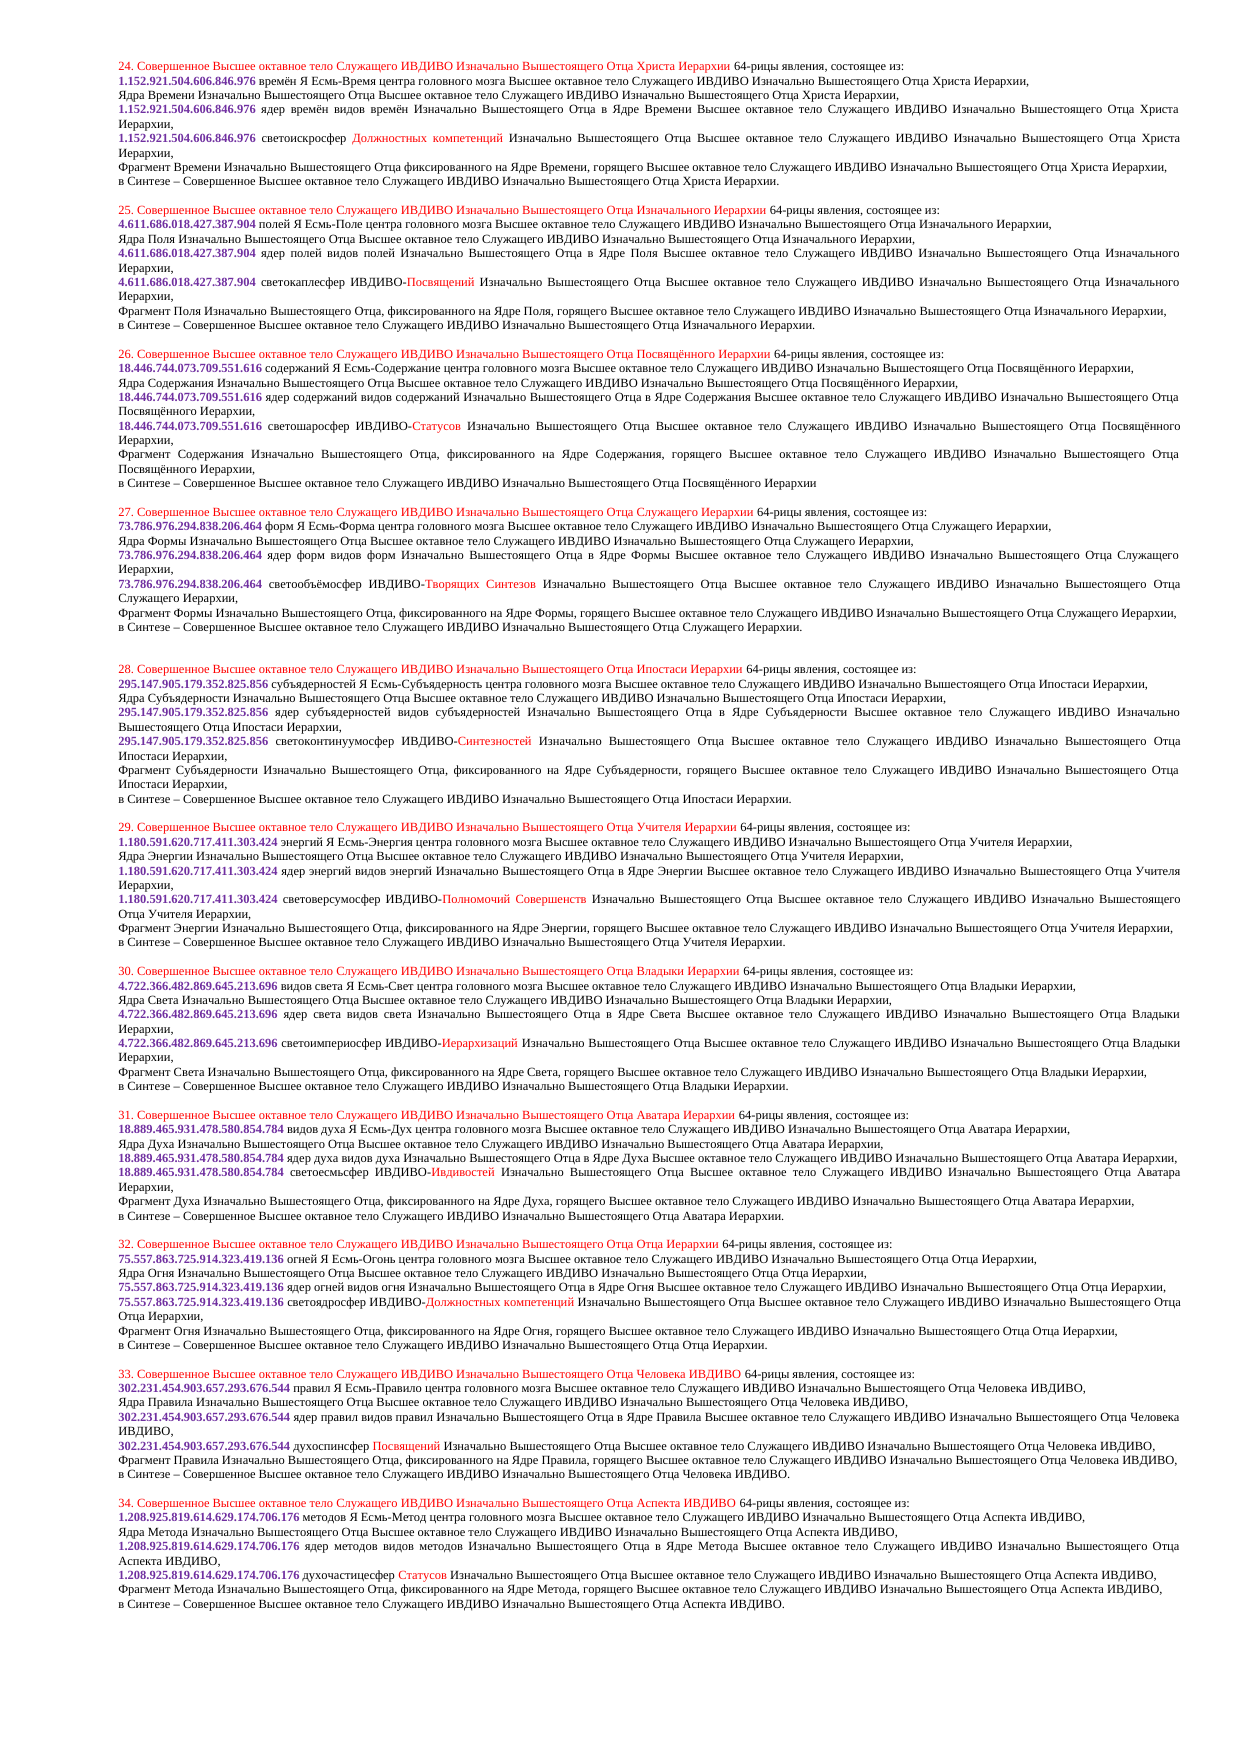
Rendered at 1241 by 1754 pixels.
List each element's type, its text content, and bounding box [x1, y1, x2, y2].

text Ядра Содержания Изначально Вышестоящего Отца Высшее октавное тело Служащего ИВДИВО Изначально Вышестоящего Отца Посвящённого Иерархии, [118, 375, 1181, 390]
text Ядра Духа Изначально Вышестоящего Отца Высшее октавное тело Служащего ИВДИВО Изначально Вышестоящего Отца Аватара Иерархии, [118, 1136, 1181, 1151]
text 1.152.921.504.606.846.976 светоискросфер Должностных компетенций Изначально Вышестоящего Отца Высшее октавное тело Служащего ИВДИВО Изначально Вышестоящего Отца Христа Иерархии, [118, 131, 1181, 160]
text 1.180.591.620.717.411.303.424 световерсумосфер ИВДИВО-Полномочий Совершенств Изначально Вышестоящего Отца Высшее октавное тело Служащего ИВДИВО Изначально Вышестоящего Отца Учителя Иерархии, [118, 892, 1181, 921]
text Ядра Правила Изначально Вышестоящего Отца Высшее октавное тело Служащего ИВДИВО Изначально Вышестоящего Отца Человека ИВДИВО, [118, 1395, 1181, 1409]
text Ядра Метода Изначально Вышестоящего Отца Высшее октавное тело Служащего ИВДИВО Изначально Вышестоящего Отца Аспекта ИВДИВО, [118, 1524, 1181, 1539]
text 24. Совершенное Высшее октавное тело Служащего ИВДИВО Изначально Вышестоящего Отца Христа Иерархии 64-рицы явления, состоящее из: [118, 59, 1181, 73]
text в Синтезе – Совершенное Высшее октавное тело Служащего ИВДИВО Изначально Вышестоящего Отца Служащего Иерархии. [118, 620, 1181, 634]
text в Синтезе – Совершенное Высшее октавное тело Служащего ИВДИВО Изначально Вышестоящего Отца Аспекта ИВДИВО. [118, 1596, 1181, 1611]
text 1.208.925.819.614.629.174.706.176 методов Я Есмь-Метод центра головного мозга Высшее октавное тело Служащего ИВДИВО Изначально Вышестоящего Отца Аспекта ИВДИВО, [118, 1510, 1181, 1524]
text 295.147.905.179.352.825.856 ядер субъядерностей видов субъядерностей Изначально Вышестоящего Отца в Ядре Субъядерности Высшее октавное тело Служащего ИВДИВО Изначально Вышестоящего Отца Ипостаси Иерархии, [118, 705, 1181, 734]
text Фрагмент Света Изначально Вышестоящего Отца, фиксированного на Ядре Света, горящего Высшее октавное тело Служащего ИВДИВО Изначально Вышестоящего Отца Владыки Иерархии, [118, 1064, 1181, 1079]
text в Синтезе – Совершенное Высшее октавное тело Служащего ИВДИВО Изначально Вышестоящего Отца Отца Иерархии. [118, 1338, 1181, 1352]
text 18.446.744.073.709.551.616 содержаний Я Есмь-Содержание центра головного мозга Высшее октавное тело Служащего ИВДИВО Изначально Вышестоящего Отца Посвящённого Иерархии, [118, 361, 1181, 375]
text Фрагмент Времени Изначально Вышестоящего Отца фиксированного на Ядре Времени, горящего Высшее октавное тело Служащего ИВДИВО Изначально Вышестоящего Отца Христа Иерархии, [118, 160, 1181, 174]
text 295.147.905.179.352.825.856 субъядерностей Я Есмь-Субъядерность центра головного мозга Высшее октавное тело Служащего ИВДИВО Изначально Вышестоящего Отца Ипостаси Иерархии, [118, 676, 1181, 691]
text 18.889.465.931.478.580.854.784 видов духа Я Есмь-Дух центра головного мозга Высшее октавное тело Служащего ИВДИВО Изначально Вышестоящего Отца Аватара Иерархии, [118, 1122, 1181, 1136]
text 4.722.366.482.869.645.213.696 видов света Я Есмь-Свет центра головного мозга Высшее октавное тело Служащего ИВДИВО Изначально Вышестоящего Отца Владыки Иерархии, [118, 978, 1181, 993]
text в Синтезе – Совершенное Высшее октавное тело Служащего ИВДИВО Изначально Вышестоящего Отца Учителя Иерархии. [118, 935, 1181, 949]
text 4.611.686.018.427.387.904 ядер полей видов полей Изначально Вышестоящего Отца в Ядре Поля Высшее октавное тело Служащего ИВДИВО Изначально Вышестоящего Отца Изначального Иерархии, [118, 246, 1181, 275]
text в Синтезе – Совершенное Высшее октавное тело Служащего ИВДИВО Изначально Вышестоящего Отца Христа Иерархии. [118, 174, 1181, 188]
text Ядра Поля Изначально Вышестоящего Отца Высшее октавное тело Служащего ИВДИВО Изначально Вышестоящего Отца Изначального Иерархии, [118, 232, 1181, 246]
text 73.786.976.294.838.206.464 светообъёмосфер ИВДИВО-Творящих Синтезов Изначально Вышестоящего Отца Высшее октавное тело Служащего ИВДИВО Изначально Вышестоящего Отца Служащего Иерархии, [118, 577, 1181, 605]
text 28. Совершенное Высшее октавное тело Служащего ИВДИВО Изначально Вышестоящего Отца Ипостаси Иерархии 64-рицы явления, состоящее из: [118, 662, 1181, 676]
text Фрагмент Формы Изначально Вышестоящего Отца, фиксированного на Ядре Формы, горящего Высшее октавное тело Служащего ИВДИВО Изначально Вышестоящего Отца Служащего Иерархии, [118, 605, 1181, 620]
text Ядра Времени Изначально Вышестоящего Отца Высшее октавное тело Служащего ИВДИВО Изначально Вышестоящего Отца Христа Иерархии, [118, 88, 1181, 102]
text 32. Совершенное Высшее октавное тело Служащего ИВДИВО Изначально Вышестоящего Отца Отца Иерархии 64-рицы явления, состоящее из: [118, 1237, 1181, 1251]
text 302.231.454.903.657.293.676.544 правил Я Есмь-Правило центра головного мозга Высшее октавное тело Служащего ИВДИВО Изначально Вышестоящего Отца Человека ИВДИВО, [118, 1381, 1181, 1395]
text в Синтезе – Совершенное Высшее октавное тело Служащего ИВДИВО Изначально Вышестоящего Отца Ипостаси Иерархии. [118, 791, 1181, 806]
text 18.889.465.931.478.580.854.784 ядер духа видов духа Изначально Вышестоящего Отца в Ядре Духа Высшее октавное тело Служащего ИВДИВО Изначально Вышестоящего Отца Аватара Иерархии, [118, 1151, 1181, 1165]
text 18.446.744.073.709.551.616 светошаросфер ИВДИВО-Статусов Изначально Вышестоящего Отца Высшее октавное тело Служащего ИВДИВО Изначально Вышестоящего Отца Посвящённого Иерархии, [118, 418, 1181, 447]
text 33. Совершенное Высшее октавное тело Служащего ИВДИВО Изначально Вышестоящего Отца Человека ИВДИВО 64-рицы явления, состоящее из: [118, 1366, 1181, 1381]
text 31. Совершенное Высшее октавное тело Служащего ИВДИВО Изначально Вышестоящего Отца Аватара Иерархии 64-рицы явления, состоящее из: [118, 1108, 1181, 1122]
text 302.231.454.903.657.293.676.544 духоспинсфер Посвящений Изначально Вышестоящего Отца Высшее октавное тело Служащего ИВДИВО Изначально Вышестоящего Отца Человека ИВДИВО, [118, 1438, 1181, 1453]
text 30. Совершенное Высшее октавное тело Служащего ИВДИВО Изначально Вышестоящего Отца Владыки Иерархии 64-рицы явления, состоящее из: [118, 964, 1181, 978]
text Фрагмент Субъядерности Изначально Вышестоящего Отца, фиксированного на Ядре Субъядерности, горящего Высшее октавное тело Служащего ИВДИВО Изначально Вышестоящего Отца Ипостаси Иерархии, [118, 763, 1181, 791]
text Фрагмент Огня Изначально Вышестоящего Отца, фиксированного на Ядре Огня, горящего Высшее октавное тело Служащего ИВДИВО Изначально Вышестоящего Отца Отца Иерархии, [118, 1323, 1181, 1338]
text Фрагмент Духа Изначально Вышестоящего Отца, фиксированного на Ядре Духа, горящего Высшее октавное тело Служащего ИВДИВО Изначально Вышестоящего Отца Аватара Иерархии, [118, 1194, 1181, 1208]
text Фрагмент Правила Изначально Вышестоящего Отца, фиксированного на Ядре Правила, горящего Высшее октавное тело Служащего ИВДИВО Изначально Вышестоящего Отца Человека ИВДИВО, [118, 1453, 1181, 1467]
text 4.722.366.482.869.645.213.696 ядер света видов света Изначально Вышестоящего Отца в Ядре Света Высшее октавное тело Служащего ИВДИВО Изначально Вышестоящего Отца Владыки Иерархии, [118, 1007, 1181, 1036]
text 18.446.744.073.709.551.616 ядер содержаний видов содержаний Изначально Вышестоящего Отца в Ядре Содержания Высшее октавное тело Служащего ИВДИВО Изначально Вышестоящего Отца Посвящённого Иерархии, [118, 390, 1181, 418]
text в Синтезе – Совершенное Высшее октавное тело Служащего ИВДИВО Изначально Вышестоящего Отца Изначального Иерархии. [118, 318, 1181, 332]
text 302.231.454.903.657.293.676.544 ядер правил видов правил Изначально Вышестоящего Отца в Ядре Правила Высшее октавное тело Служащего ИВДИВО Изначально Вышестоящего Отца Человека ИВДИВО, [118, 1409, 1181, 1438]
text 75.557.863.725.914.323.419.136 ядер огней видов огня Изначально Вышестоящего Отца в Ядре Огня Высшее октавное тело Служащего ИВДИВО Изначально Вышестоящего Отца Отца Иерархии, [118, 1280, 1181, 1294]
text 1.152.921.504.606.846.976 времён Я Есмь-Время центра головного мозга Высшее октавное тело Служащего ИВДИВО Изначально Вышестоящего Отца Христа Иерархии, [118, 73, 1181, 88]
text Фрагмент Содержания Изначально Вышестоящего Отца, фиксированного на Ядре Содержания, горящего Высшее октавное тело Служащего ИВДИВО Изначально Вышестоящего Отца Посвящённого Иерархии, [118, 447, 1181, 476]
text 18.889.465.931.478.580.854.784 светоесмьсфер ИВДИВО-Ивдивостей Изначально Вышестоящего Отца Высшее октавное тело Служащего ИВДИВО Изначально Вышестоящего Отца Аватара Иерархии, [118, 1165, 1181, 1194]
text 26. Совершенное Высшее октавное тело Служащего ИВДИВО Изначально Вышестоящего Отца Посвящённого Иерархии 64-рицы явления, состоящее из: [118, 347, 1181, 361]
text 75.557.863.725.914.323.419.136 огней Я Есмь-Огонь центра головного мозга Высшее октавное тело Служащего ИВДИВО Изначально Вышестоящего Отца Отца Иерархии, [118, 1251, 1181, 1266]
text 73.786.976.294.838.206.464 форм Я Есмь-Форма центра головного мозга Высшее октавное тело Служащего ИВДИВО Изначально Вышестоящего Отца Служащего Иерархии, [118, 519, 1181, 533]
text в Синтезе – Совершенное Высшее октавное тело Служащего ИВДИВО Изначально Вышестоящего Отца Человека ИВДИВО. [118, 1467, 1181, 1481]
text в Синтезе – Совершенное Высшее октавное тело Служащего ИВДИВО Изначально Вышестоящего Отца Аватара Иерархии. [118, 1208, 1181, 1223]
text Ядра Огня Изначально Вышестоящего Отца Высшее октавное тело Служащего ИВДИВО Изначально Вышестоящего Отца Отца Иерархии, [118, 1266, 1181, 1280]
text 1.152.921.504.606.846.976 ядер времён видов времён Изначально Вышестоящего Отца в Ядре Времени Высшее октавное тело Служащего ИВДИВО Изначально Вышестоящего Отца Христа Иерархии, [118, 102, 1181, 131]
text 1.208.925.819.614.629.174.706.176 духочастицесфер Статусов Изначально Вышестоящего Отца Высшее октавное тело Служащего ИВДИВО Изначально Вышестоящего Отца Аспекта ИВДИВО, [118, 1568, 1181, 1582]
text 73.786.976.294.838.206.464 ядер форм видов форм Изначально Вышестоящего Отца в Ядре Формы Высшее октавное тело Служащего ИВДИВО Изначально Вышестоящего Отца Служащего Иерархии, [118, 548, 1181, 577]
text Ядра Энергии Изначально Вышестоящего Отца Высшее октавное тело Служащего ИВДИВО Изначально Вышестоящего Отца Учителя Иерархии, [118, 849, 1181, 863]
text 295.147.905.179.352.825.856 светоконтинуумосфер ИВДИВО-Синтезностей Изначально Вышестоящего Отца Высшее октавное тело Служащего ИВДИВО Изначально Вышестоящего Отца Ипостаси Иерархии, [118, 734, 1181, 763]
text 1.180.591.620.717.411.303.424 ядер энергий видов энергий Изначально Вышестоящего Отца в Ядре Энергии Высшее октавное тело Служащего ИВДИВО Изначально Вышестоящего Отца Учителя Иерархии, [118, 863, 1181, 892]
text Ядра Субъядерности Изначально Вышестоящего Отца Высшее октавное тело Служащего ИВДИВО Изначально Вышестоящего Отца Ипостаси Иерархии, [118, 691, 1181, 705]
text Ядра Света Изначально Вышестоящего Отца Высшее октавное тело Служащего ИВДИВО Изначально Вышестоящего Отца Владыки Иерархии, [118, 993, 1181, 1007]
text Ядра Формы Изначально Вышестоящего Отца Высшее октавное тело Служащего ИВДИВО Изначально Вышестоящего Отца Служащего Иерархии, [118, 533, 1181, 548]
text 29. Совершенное Высшее октавное тело Служащего ИВДИВО Изначально Вышестоящего Отца Учителя Иерархии 64-рицы явления, состоящее из: [118, 820, 1181, 834]
text 75.557.863.725.914.323.419.136 светоядросфер ИВДИВО-Должностных компетенций Изначально Вышестоящего Отца Высшее октавное тело Служащего ИВДИВО Изначально Вышестоящего Отца Отца Иерархии, [118, 1294, 1181, 1323]
text в Синтезе – Совершенное Высшее октавное тело Служащего ИВДИВО Изначально Вышестоящего Отца Владыки Иерархии. [118, 1079, 1181, 1093]
text 4.722.366.482.869.645.213.696 светоимпериосфер ИВДИВО-Иерархизаций Изначально Вышестоящего Отца Высшее октавное тело Служащего ИВДИВО Изначально Вышестоящего Отца Владыки Иерархии, [118, 1036, 1181, 1064]
text 25. Совершенное Высшее октавное тело Служащего ИВДИВО Изначально Вышестоящего Отца Изначального Иерархии 64-рицы явления, состоящее из: [118, 203, 1181, 217]
text 27. Совершенное Высшее октавное тело Служащего ИВДИВО Изначально Вышестоящего Отца Служащего Иерархии 64-рицы явления, состоящее из: [118, 505, 1181, 519]
text Фрагмент Энергии Изначально Вышестоящего Отца, фиксированного на Ядре Энергии, горящего Высшее октавное тело Служащего ИВДИВО Изначально Вышестоящего Отца Учителя Иерархии, [118, 921, 1181, 935]
text 4.611.686.018.427.387.904 полей Я Есмь-Поле центра головного мозга Высшее октавное тело Служащего ИВДИВО Изначально Вышестоящего Отца Изначального Иерархии, [118, 217, 1181, 232]
text в Синтезе – Совершенное Высшее октавное тело Служащего ИВДИВО Изначально Вышестоящего Отца Посвящённого Иерархии [118, 476, 1181, 490]
text 1.208.925.819.614.629.174.706.176 ядер методов видов методов Изначально Вышестоящего Отца в Ядре Метода Высшее октавное тело Служащего ИВДИВО Изначально Вышестоящего Отца Аспекта ИВДИВО, [118, 1539, 1181, 1568]
text Фрагмент Поля Изначально Вышестоящего Отца, фиксированного на Ядре Поля, горящего Высшее октавное тело Служащего ИВДИВО Изначально Вышестоящего Отца Изначального Иерархии, [118, 303, 1181, 318]
text Фрагмент Метода Изначально Вышестоящего Отца, фиксированного на Ядре Метода, горящего Высшее октавное тело Служащего ИВДИВО Изначально Вышестоящего Отца Аспекта ИВДИВО, [118, 1582, 1181, 1596]
text 4.611.686.018.427.387.904 светокаплесфер ИВДИВО-Посвящений Изначально Вышестоящего Отца Высшее октавное тело Служащего ИВДИВО Изначально Вышестоящего Отца Изначального Иерархии, [118, 275, 1181, 303]
text 34. Совершенное Высшее октавное тело Служащего ИВДИВО Изначально Вышестоящего Отца Аспекта ИВДИВО 64-рицы явления, состоящее из: [118, 1496, 1181, 1510]
text 1.180.591.620.717.411.303.424 энергий Я Есмь-Энергия центра головного мозга Высшее октавное тело Служащего ИВДИВО Изначально Вышестоящего Отца Учителя Иерархии, [118, 834, 1181, 849]
